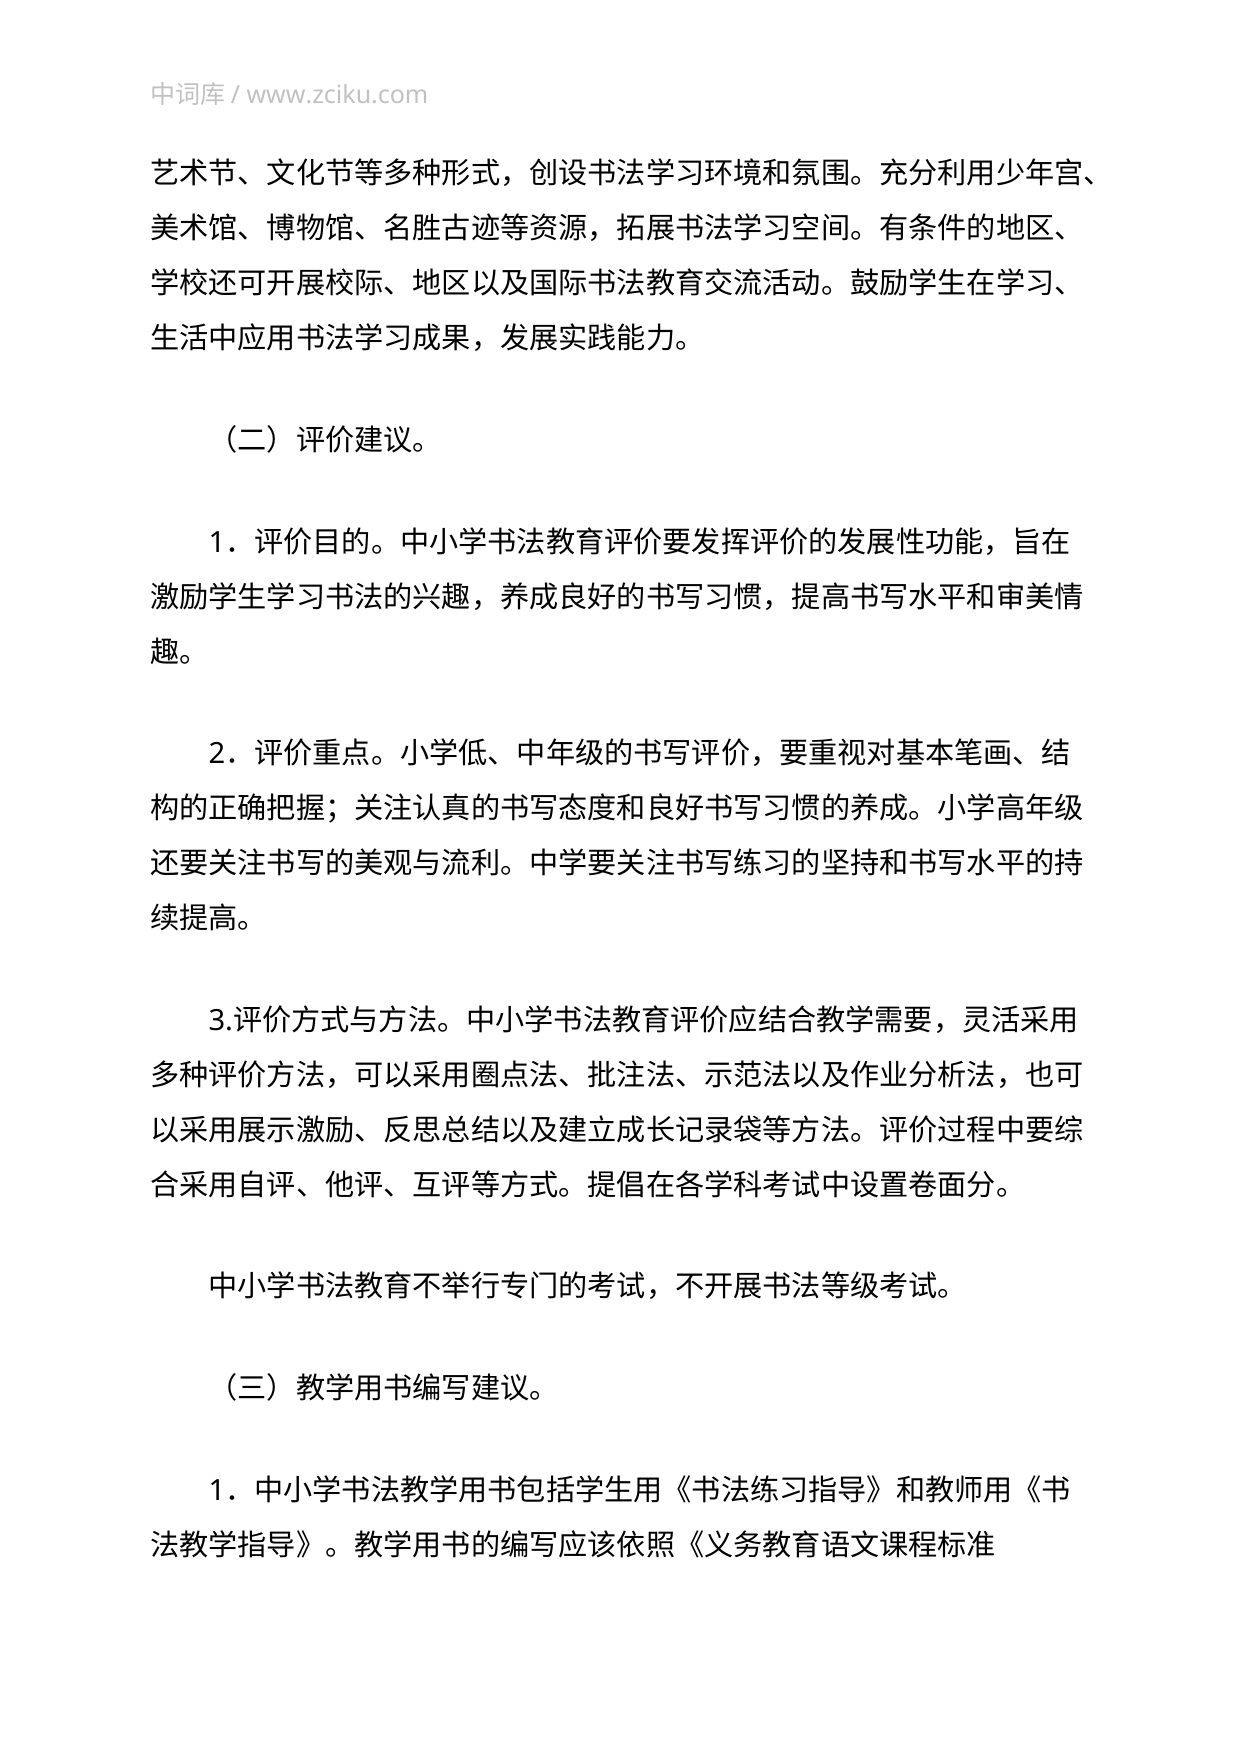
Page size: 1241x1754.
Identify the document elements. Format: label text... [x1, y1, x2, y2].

text 2．评价重点。小学低、中年级的书写评价，要重视对基本笔画、结构的正确把握；关注认真的书写态度和良好书写习惯的养成。小学高年级还要关注书写的美观与流利。中学要关注书写练习的坚持和书写水平的持续提高。 [150, 730, 1090, 937]
text 1．评价目的。中小学书法教育评价要发挥评价的发展性功能，旨在激励学生学习书法的兴趣，养成良好的书写习惯，提高书写水平和审美情趣。 [150, 518, 1090, 670]
text （三）教学用书编写建议。 [150, 1365, 1090, 1407]
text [150, 1467, 1090, 1564]
text 中小学书法教育不举行专门的考试，不开展书法等级考试。 [150, 1263, 1090, 1305]
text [150, 150, 1090, 357]
text 3.评价方式与方法。中小学书法教育评价应结合教学需要，灵活采用多种评价方法，可以采用圈点法、批注法、示范法以及作业分析法，也可以采用展示激励、反思总结以及建立成长记录袋等方法。评价过程中要综合采用自评、他评、互评等方式。提倡在各学科考试中设置卷面分。 [150, 996, 1090, 1203]
text （二）评价建议。 [150, 416, 1090, 459]
